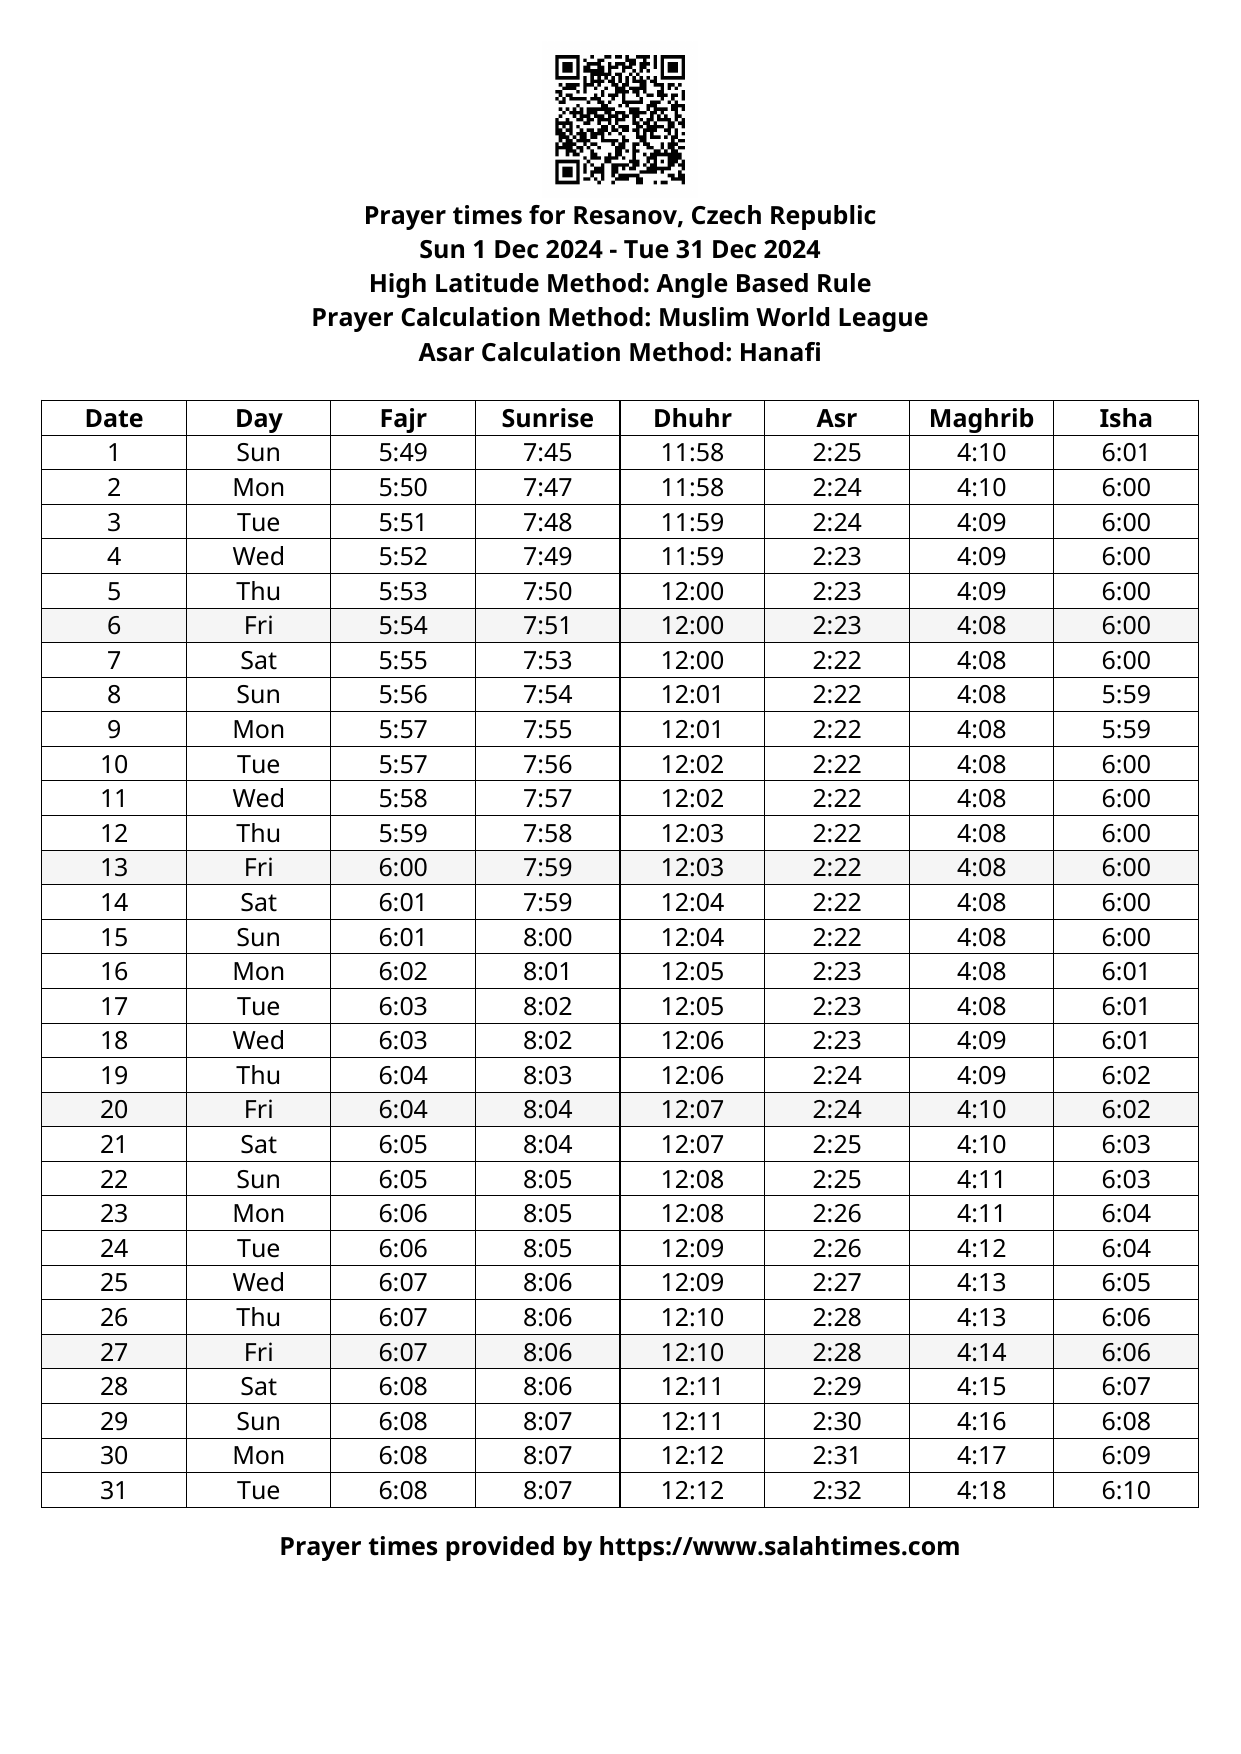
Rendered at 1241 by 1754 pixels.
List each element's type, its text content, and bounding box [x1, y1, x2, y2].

table_cell Sun [187, 1162, 330, 1195]
table_cell Tue [187, 1231, 330, 1264]
table_cell Sun [187, 920, 330, 953]
table_cell 12:08 [621, 1196, 764, 1230]
table_cell 2:28 [765, 1300, 909, 1334]
table_cell 4:10 [910, 436, 1053, 469]
table_cell 12:09 [621, 1266, 764, 1299]
table_cell 6:00 [1054, 816, 1198, 849]
table_cell Thu [187, 574, 330, 607]
table_cell 12:10 [621, 1335, 764, 1368]
table_cell Sat [187, 1369, 330, 1403]
table_cell 4:08 [910, 851, 1053, 884]
table_cell 2:22 [765, 781, 909, 815]
table_cell 4:08 [910, 989, 1053, 1022]
table_cell Tue [187, 505, 330, 538]
table_cell 12:07 [621, 1093, 764, 1126]
table_cell Mon [187, 470, 330, 504]
table_cell 6:02 [331, 954, 475, 988]
text Prayer Calculation Method: Muslim World League [42, 300, 1198, 334]
table_cell 6:00 [1054, 470, 1198, 504]
table_cell 11 [42, 781, 186, 815]
table_cell 6:08 [1054, 1404, 1198, 1437]
table_cell Thu [187, 1300, 330, 1334]
table_cell 6:00 [1054, 505, 1198, 538]
table_cell 7:57 [476, 781, 619, 815]
table_header Isha [1054, 401, 1198, 434]
table_cell 28 [42, 1369, 186, 1403]
table_cell 22 [42, 1162, 186, 1195]
table_cell 26 [42, 1300, 186, 1334]
table_cell Mon [187, 1196, 330, 1230]
table_cell 4:08 [910, 920, 1053, 953]
table_cell 7:58 [476, 816, 619, 849]
table_cell 6:08 [331, 1439, 475, 1472]
table_cell 12:05 [621, 954, 764, 988]
table_cell 12:07 [621, 1127, 764, 1161]
table_cell 6:08 [331, 1473, 475, 1507]
table_cell 2:27 [765, 1266, 909, 1299]
table_cell 30 [42, 1439, 186, 1472]
table_cell Fri [187, 1093, 330, 1126]
table_cell 12:02 [621, 747, 764, 780]
table_cell 4:09 [910, 574, 1053, 607]
table_cell 6:02 [1054, 1093, 1198, 1126]
table_cell 7 [42, 643, 186, 677]
table_cell 5:59 [1054, 678, 1198, 711]
table_cell 6:01 [1054, 1024, 1198, 1057]
table_cell 2:24 [765, 470, 909, 504]
table_cell 6:01 [331, 920, 475, 953]
table_cell 21 [42, 1127, 186, 1161]
table_cell 4:08 [910, 781, 1053, 815]
table_cell 2:23 [765, 539, 909, 573]
table_cell 5:49 [331, 436, 475, 469]
table_cell 12 [42, 816, 186, 849]
table_cell 2:22 [765, 885, 909, 919]
table_cell 6:01 [1054, 436, 1198, 469]
table_cell 13 [42, 851, 186, 884]
table_cell 7:50 [476, 574, 619, 607]
table_cell 4:09 [910, 505, 1053, 538]
table_cell 4:14 [910, 1335, 1053, 1368]
table_cell 6:04 [1054, 1231, 1198, 1264]
table_cell 6:04 [331, 1093, 475, 1126]
table_cell 8:05 [476, 1231, 619, 1264]
table_cell 4:08 [910, 747, 1053, 780]
table_cell 1 [42, 436, 186, 469]
table_cell 12:06 [621, 1024, 764, 1057]
table_cell 6:03 [331, 1024, 475, 1057]
table_cell Sat [187, 885, 330, 919]
table_cell 4:08 [910, 816, 1053, 849]
table_cell 7:48 [476, 505, 619, 538]
table_cell 12:04 [621, 885, 764, 919]
table_cell 12:03 [621, 816, 764, 849]
table_cell 5:57 [331, 747, 475, 780]
table_header Dhuhr [621, 401, 764, 434]
table_cell 6:06 [331, 1196, 475, 1230]
table_cell 6:03 [1054, 1127, 1198, 1161]
table_cell 7:59 [476, 885, 619, 919]
table_cell 17 [42, 989, 186, 1022]
table_cell 7:54 [476, 678, 619, 711]
table_cell Mon [187, 712, 330, 746]
table_cell 2:22 [765, 851, 909, 884]
table_cell 7:53 [476, 643, 619, 677]
table_cell 19 [42, 1058, 186, 1092]
table_cell 6:07 [331, 1266, 475, 1299]
table_cell 5 [42, 574, 186, 607]
text Prayer times for Resanov, Czech Republic [42, 198, 1198, 232]
table_cell Mon [187, 1439, 330, 1472]
table_cell Sat [187, 643, 330, 677]
table_cell 7:47 [476, 470, 619, 504]
table_cell 16 [42, 954, 186, 988]
table_cell 7:59 [476, 851, 619, 884]
table_cell 6:00 [1054, 885, 1198, 919]
table_cell 2:25 [765, 436, 909, 469]
table_header Day [187, 401, 330, 434]
table_cell 4:08 [910, 712, 1053, 746]
table_cell 23 [42, 1196, 186, 1230]
table_header Maghrib [910, 401, 1053, 434]
table_cell 4:16 [910, 1404, 1053, 1437]
table_cell 12:01 [621, 678, 764, 711]
table_cell 6:01 [1054, 989, 1198, 1022]
table_cell 4:11 [910, 1162, 1053, 1195]
table_cell 20 [42, 1093, 186, 1126]
table_cell Sun [187, 436, 330, 469]
table_cell Fri [187, 1335, 330, 1368]
table_cell 12:01 [621, 712, 764, 746]
table_cell 11:59 [621, 505, 764, 538]
table_cell 8:00 [476, 920, 619, 953]
table_cell 2:25 [765, 1162, 909, 1195]
table_cell Wed [187, 1024, 330, 1057]
table_cell 5:58 [331, 781, 475, 815]
table_cell 4:13 [910, 1266, 1053, 1299]
table_cell 2:25 [765, 1127, 909, 1161]
table_cell 8:05 [476, 1196, 619, 1230]
table_cell 6:00 [1054, 609, 1198, 642]
table_cell 4:09 [910, 539, 1053, 573]
table_cell 12:00 [621, 643, 764, 677]
table_cell 2:30 [765, 1404, 909, 1437]
table_cell 2:29 [765, 1369, 909, 1403]
table_cell 6:05 [1054, 1266, 1198, 1299]
table_cell 12:12 [621, 1473, 764, 1507]
table_cell 2:22 [765, 747, 909, 780]
table_cell 4:08 [910, 954, 1053, 988]
table_cell 4:08 [910, 678, 1053, 711]
table_cell 4:17 [910, 1439, 1053, 1472]
table_cell 6:07 [331, 1335, 475, 1368]
table_cell 2:31 [765, 1439, 909, 1472]
table_cell 2:23 [765, 574, 909, 607]
table_cell 5:52 [331, 539, 475, 573]
table_cell 6:05 [331, 1127, 475, 1161]
table_cell 2:22 [765, 816, 909, 849]
table_cell 12:03 [621, 851, 764, 884]
table_cell 4:10 [910, 1093, 1053, 1126]
table_cell 8:03 [476, 1058, 619, 1092]
table_cell 2 [42, 470, 186, 504]
table_cell 6 [42, 609, 186, 642]
table_cell 7:51 [476, 609, 619, 642]
table_cell 11:59 [621, 539, 764, 573]
table_cell 12:08 [621, 1162, 764, 1195]
table_cell 6:10 [1054, 1473, 1198, 1507]
table_cell 6:06 [1054, 1300, 1198, 1334]
table_header Asr [765, 401, 909, 434]
picture [542, 41, 699, 198]
table_cell 5:56 [331, 678, 475, 711]
table_cell 11:58 [621, 436, 764, 469]
table_cell Sun [187, 678, 330, 711]
table_cell 2:24 [765, 505, 909, 538]
table_cell 2:32 [765, 1473, 909, 1507]
table_cell 5:59 [1054, 712, 1198, 746]
table_cell Thu [187, 816, 330, 849]
table_cell 7:56 [476, 747, 619, 780]
table_cell 6:01 [331, 885, 475, 919]
table_cell 4:11 [910, 1196, 1053, 1230]
table_cell Wed [187, 1266, 330, 1299]
table_cell 12:05 [621, 989, 764, 1022]
table_cell 8:06 [476, 1266, 619, 1299]
table_cell Tue [187, 989, 330, 1022]
table_cell 4:15 [910, 1369, 1053, 1403]
table_cell Tue [187, 747, 330, 780]
table_cell 12:12 [621, 1439, 764, 1472]
table_cell 2:23 [765, 1024, 909, 1057]
table_cell 10 [42, 747, 186, 780]
text Sun 1 Dec 2024 - Tue 31 Dec 2024 [42, 232, 1198, 266]
table_cell 8:06 [476, 1369, 619, 1403]
table_cell 4:10 [910, 470, 1053, 504]
table_cell 6:03 [1054, 1162, 1198, 1195]
table_cell 2:22 [765, 678, 909, 711]
table_cell 25 [42, 1266, 186, 1299]
table_cell 4:08 [910, 643, 1053, 677]
table_cell 6:03 [331, 989, 475, 1022]
table_cell 4:08 [910, 885, 1053, 919]
table_cell 6:00 [1054, 851, 1198, 884]
table_cell 5:54 [331, 609, 475, 642]
table_cell 8:07 [476, 1404, 619, 1437]
table_cell 2:22 [765, 643, 909, 677]
table_cell 6:07 [331, 1300, 475, 1334]
table_cell 12:00 [621, 574, 764, 607]
table_cell 6:09 [1054, 1439, 1198, 1472]
table_cell 6:00 [331, 851, 475, 884]
table_cell 8 [42, 678, 186, 711]
table_cell Wed [187, 539, 330, 573]
table_cell 24 [42, 1231, 186, 1264]
table_cell 12:11 [621, 1369, 764, 1403]
table_cell 2:26 [765, 1231, 909, 1264]
table_cell 2:26 [765, 1196, 909, 1230]
table_cell 6:07 [1054, 1369, 1198, 1403]
table_cell 8:06 [476, 1300, 619, 1334]
table_cell 14 [42, 885, 186, 919]
table_cell 6:04 [1054, 1196, 1198, 1230]
table_header Fajr [331, 401, 475, 434]
table_cell 18 [42, 1024, 186, 1057]
table_cell 2:23 [765, 609, 909, 642]
table_cell 3 [42, 505, 186, 538]
table_header Date [42, 401, 186, 434]
table_cell 2:22 [765, 712, 909, 746]
text High Latitude Method: Angle Based Rule [42, 266, 1198, 300]
table_cell 5:50 [331, 470, 475, 504]
table_cell 4:10 [910, 1127, 1053, 1161]
table_cell 7:49 [476, 539, 619, 573]
table_cell 5:51 [331, 505, 475, 538]
table_cell 6:02 [1054, 1058, 1198, 1092]
table_cell 11:58 [621, 470, 764, 504]
table_cell 6:08 [331, 1404, 475, 1437]
table_cell 6:00 [1054, 920, 1198, 953]
table_cell 8:05 [476, 1162, 619, 1195]
table_cell 6:00 [1054, 781, 1198, 815]
table_cell Sat [187, 1127, 330, 1161]
table_cell 8:02 [476, 1024, 619, 1057]
table_cell 2:23 [765, 954, 909, 988]
table_cell 6:01 [1054, 954, 1198, 988]
table_cell 12:11 [621, 1404, 764, 1437]
table_cell Fri [187, 851, 330, 884]
table_cell 6:00 [1054, 643, 1198, 677]
table_cell 5:59 [331, 816, 475, 849]
table_cell Thu [187, 1058, 330, 1092]
table_cell 6:04 [331, 1058, 475, 1092]
table_cell 9 [42, 712, 186, 746]
table_cell 2:24 [765, 1058, 909, 1092]
table_cell 2:28 [765, 1335, 909, 1368]
table_cell 4 [42, 539, 186, 573]
table_cell 4:12 [910, 1231, 1053, 1264]
table_header Sunrise [476, 401, 619, 434]
table_cell Mon [187, 954, 330, 988]
table_cell 5:57 [331, 712, 475, 746]
table_cell 6:06 [331, 1231, 475, 1264]
table_cell 8:07 [476, 1473, 619, 1507]
table_cell 4:09 [910, 1024, 1053, 1057]
table_cell 8:04 [476, 1093, 619, 1126]
text Asar Calculation Method: Hanafi [42, 334, 1198, 368]
table_cell 6:00 [1054, 574, 1198, 607]
table_cell 6:05 [331, 1162, 475, 1195]
table_cell 5:55 [331, 643, 475, 677]
table_cell 8:01 [476, 954, 619, 988]
table_cell 7:45 [476, 436, 619, 469]
table_cell 8:06 [476, 1335, 619, 1368]
table_cell 8:04 [476, 1127, 619, 1161]
table_cell Sun [187, 1404, 330, 1437]
table_cell 12:10 [621, 1300, 764, 1334]
table_cell 27 [42, 1335, 186, 1368]
table_cell 7:55 [476, 712, 619, 746]
table_cell 12:04 [621, 920, 764, 953]
table_cell 8:07 [476, 1439, 619, 1472]
table_cell 2:23 [765, 989, 909, 1022]
table_cell 15 [42, 920, 186, 953]
table_cell 6:06 [1054, 1335, 1198, 1368]
table_cell 6:08 [331, 1369, 475, 1403]
table_cell 5:53 [331, 574, 475, 607]
table_cell Fri [187, 609, 330, 642]
table_cell 12:06 [621, 1058, 764, 1092]
table_cell Wed [187, 781, 330, 815]
table_cell 31 [42, 1473, 186, 1507]
table_cell 12:09 [621, 1231, 764, 1264]
table_cell 6:00 [1054, 747, 1198, 780]
table_cell 4:09 [910, 1058, 1053, 1092]
table_cell 4:13 [910, 1300, 1053, 1334]
table_cell 2:24 [765, 1093, 909, 1126]
text Prayer times provided by https://www.salahtimes.com [42, 1528, 1198, 1563]
table_cell 4:18 [910, 1473, 1053, 1507]
table_cell 4:08 [910, 609, 1053, 642]
table_cell 6:00 [1054, 539, 1198, 573]
table_cell 12:02 [621, 781, 764, 815]
table_cell 12:00 [621, 609, 764, 642]
table_cell Tue [187, 1473, 330, 1507]
table_cell 29 [42, 1404, 186, 1437]
table_cell 2:22 [765, 920, 909, 953]
table_cell 8:02 [476, 989, 619, 1022]
